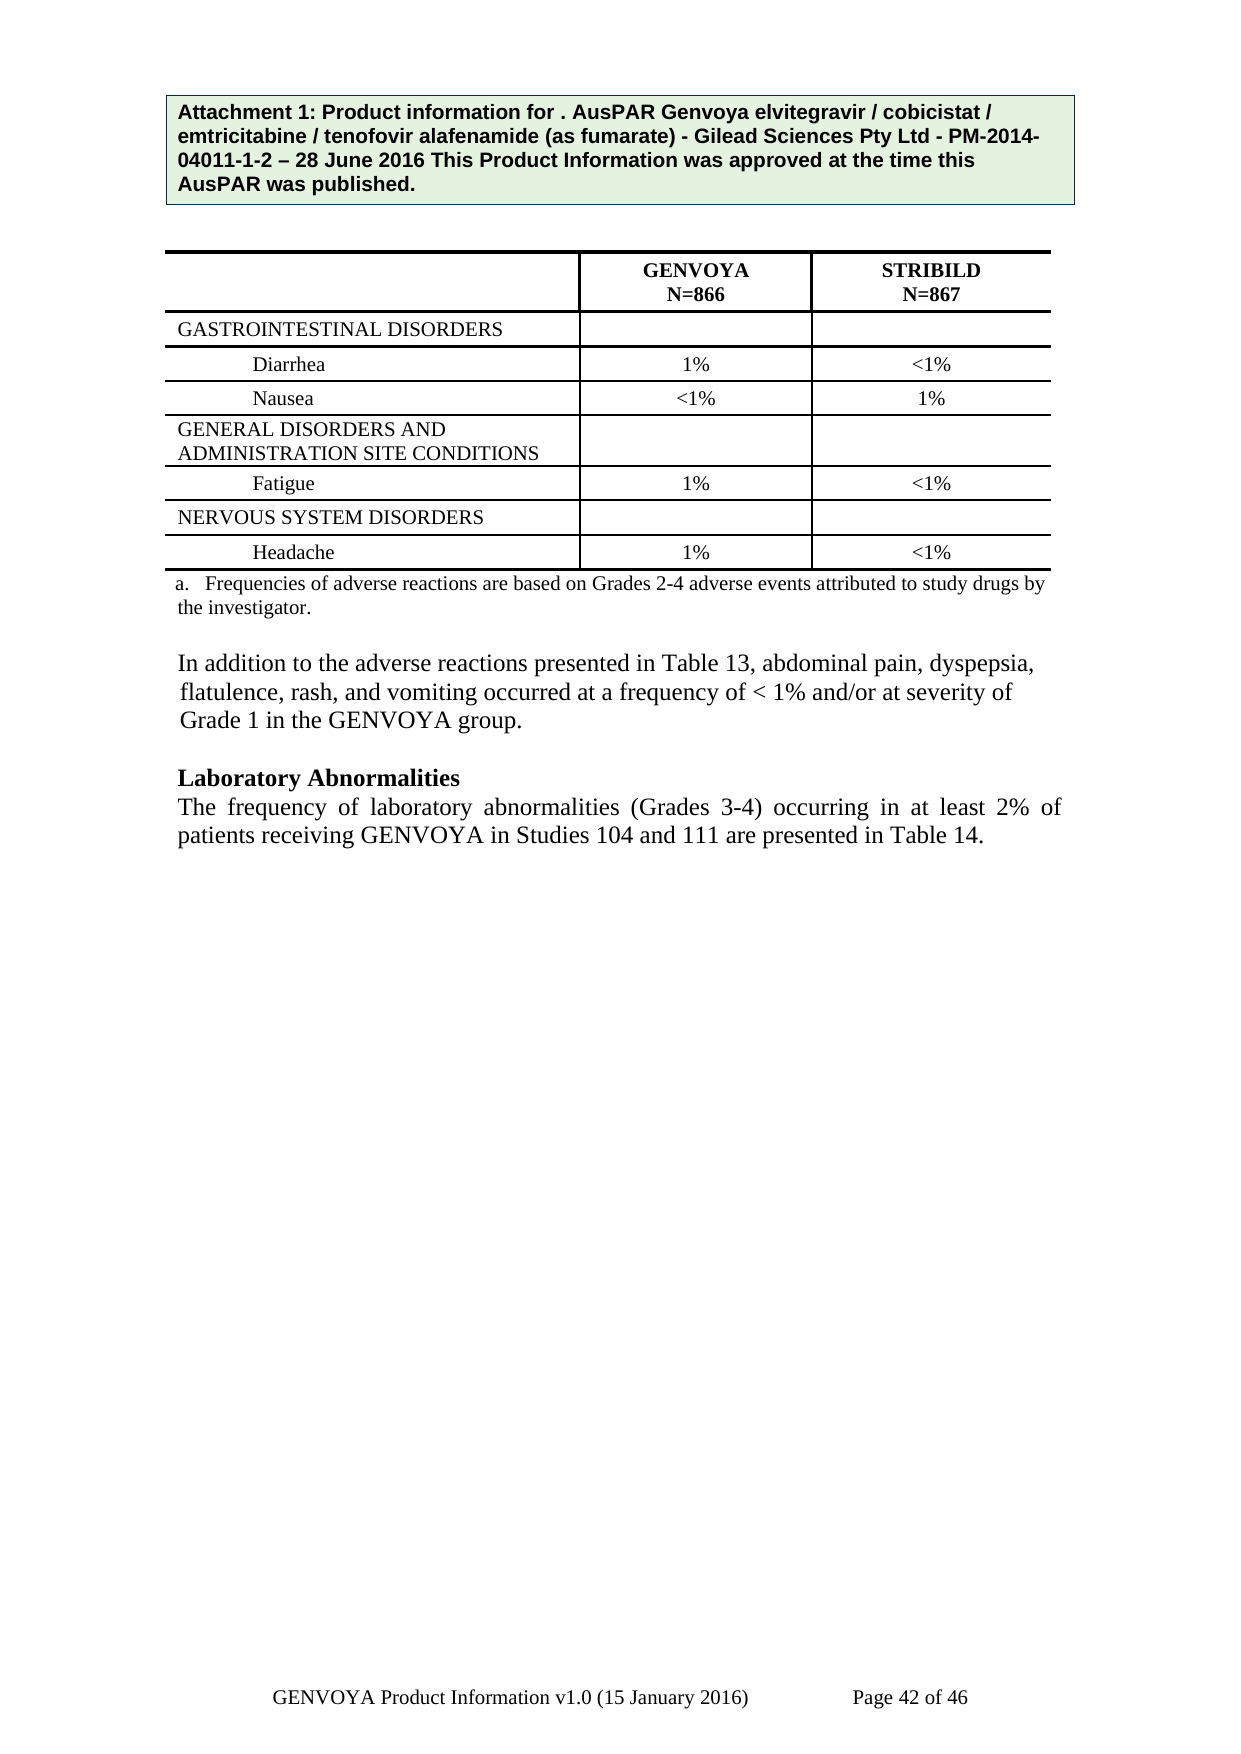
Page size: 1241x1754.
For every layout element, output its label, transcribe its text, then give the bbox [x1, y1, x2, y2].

text a. Frequencies of adverse reactions are based on Grades 2-4 adverse events attributed to study drugs by the investigator. [175, 571, 1063, 619]
table_cell 1% [813, 382, 1051, 414]
table_cell [581, 416, 811, 464]
table_cell 1% [581, 467, 811, 499]
table_cell <1% [581, 382, 811, 414]
table_cell GASTROINTESTINAL DISORDERS [165, 313, 579, 345]
table_cell [581, 313, 811, 345]
table_cell GENERAL DISORDERS AND ADMINISTRATION SITE CONDITIONS [165, 416, 579, 464]
table_cell [813, 501, 1051, 533]
text In addition to the adverse reactions presented in Table 13, abdominal pain, dyspepsia, flatulence, rash, and vomiting occurred at a frequency of < 1% and/or at severity of Grade 1 in the GENVOYA group. [177, 648, 1063, 734]
table_cell [813, 416, 1051, 464]
text The frequency of laboratory abnormalities (Grades 3-4) occurring in at least 2% of patients receiving GENVOYA in Studies 104 and 111 are presented in Table 14. [177, 792, 1063, 849]
table_cell NERVOUS SYSTEM DISORDERS [165, 501, 579, 533]
table_cell 1% [581, 536, 811, 568]
table_cell 1% [581, 348, 811, 380]
table_cell [581, 501, 811, 533]
text Laboratory Abnormalities [177, 763, 1063, 792]
table_cell Diarrhea [165, 348, 579, 380]
table_cell Fatigue [165, 467, 579, 499]
table_cell Nausea [165, 382, 579, 414]
table_cell <1% [813, 348, 1051, 380]
table_cell Headache [165, 536, 579, 568]
table_header STRIBILD N=867 [813, 254, 1051, 310]
table_cell <1% [813, 536, 1051, 568]
table_cell [813, 313, 1051, 345]
table_header GENVOYA N=866 [581, 254, 810, 310]
table_cell <1% [813, 467, 1051, 499]
table_header [165, 254, 578, 310]
